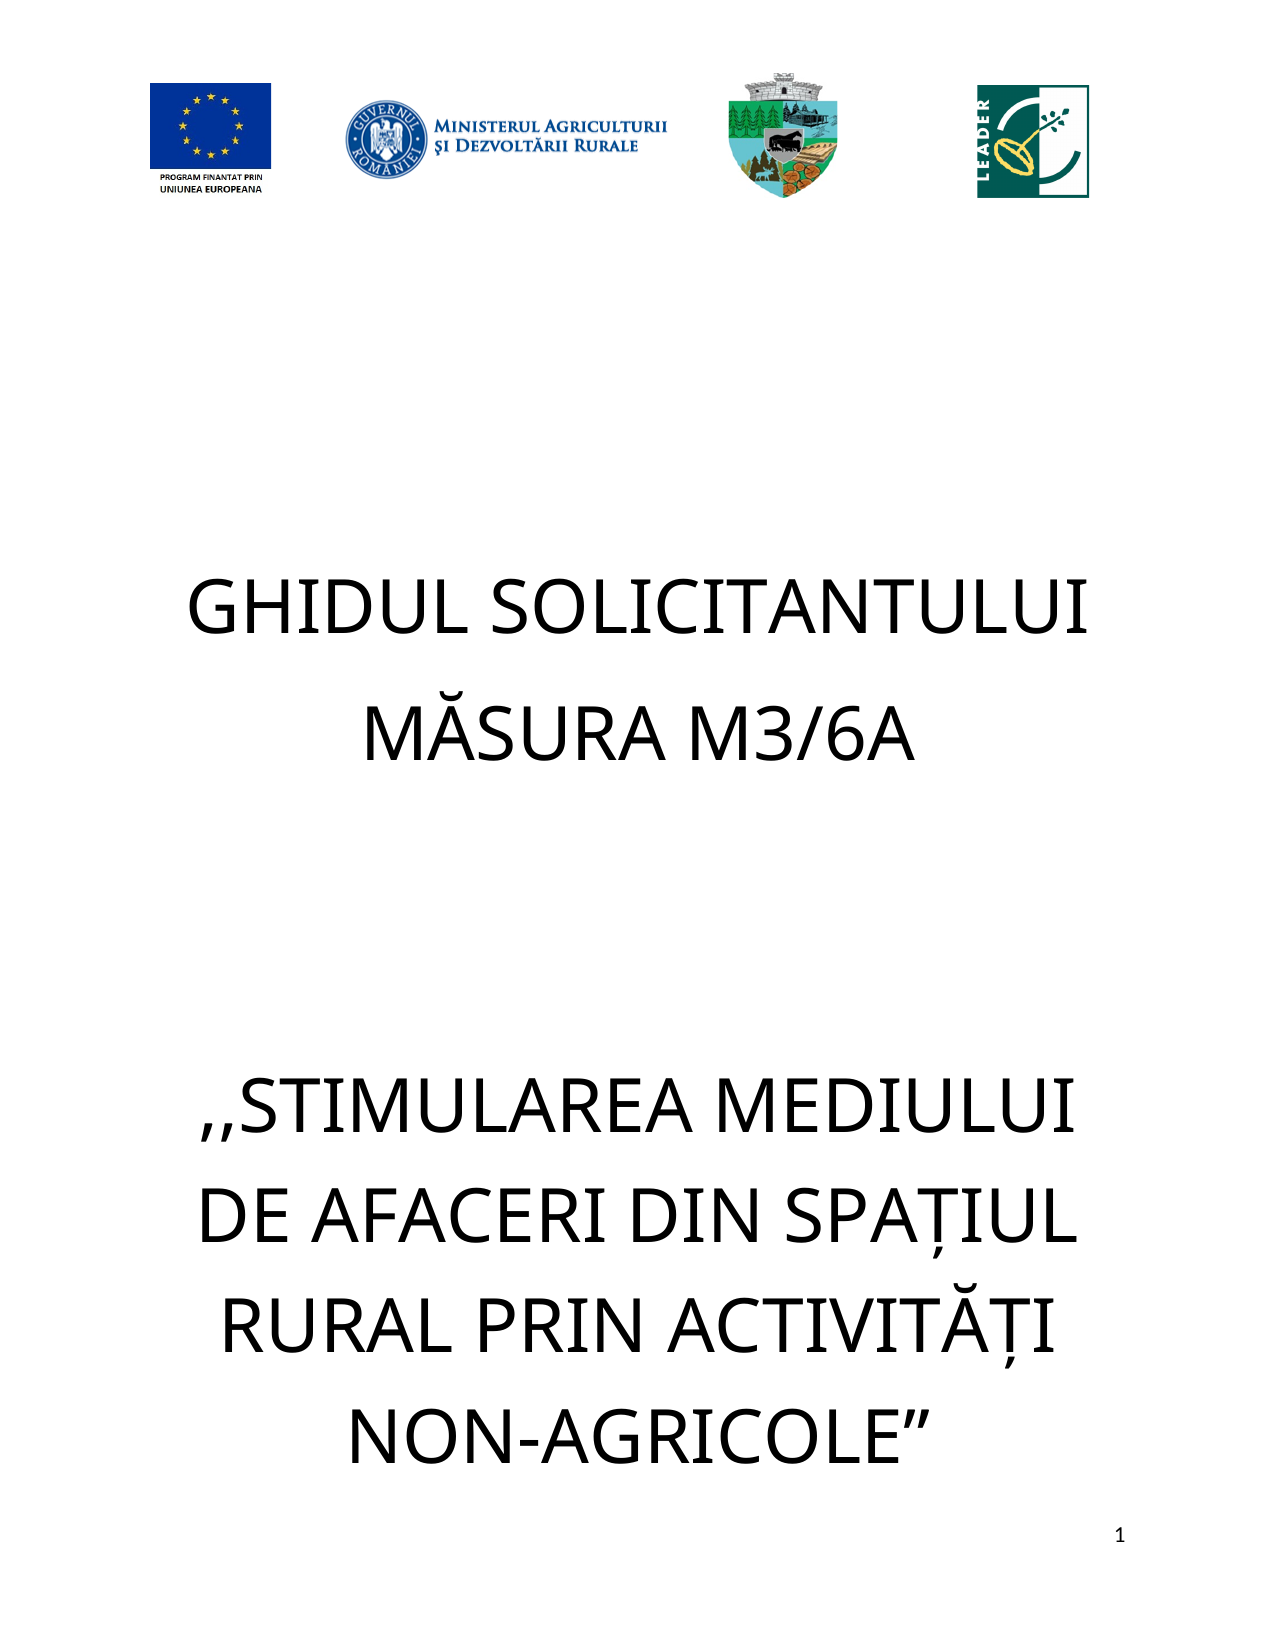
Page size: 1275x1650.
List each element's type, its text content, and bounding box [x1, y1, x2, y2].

text MĂSURA M3/6A [150, 681, 1125, 783]
picture [977, 85, 1090, 198]
picture [333, 83, 672, 198]
picture [150, 83, 272, 198]
text GHIDUL SOLICITANTULUI [150, 553, 1125, 656]
text ,,STIMULAREA MEDIULUI DE AFACERI DIN SPAȚIUL RURAL PRIN ACTIVITĂȚI NON-AGRICOLE” [150, 1052, 1125, 1485]
picture [728, 73, 838, 198]
